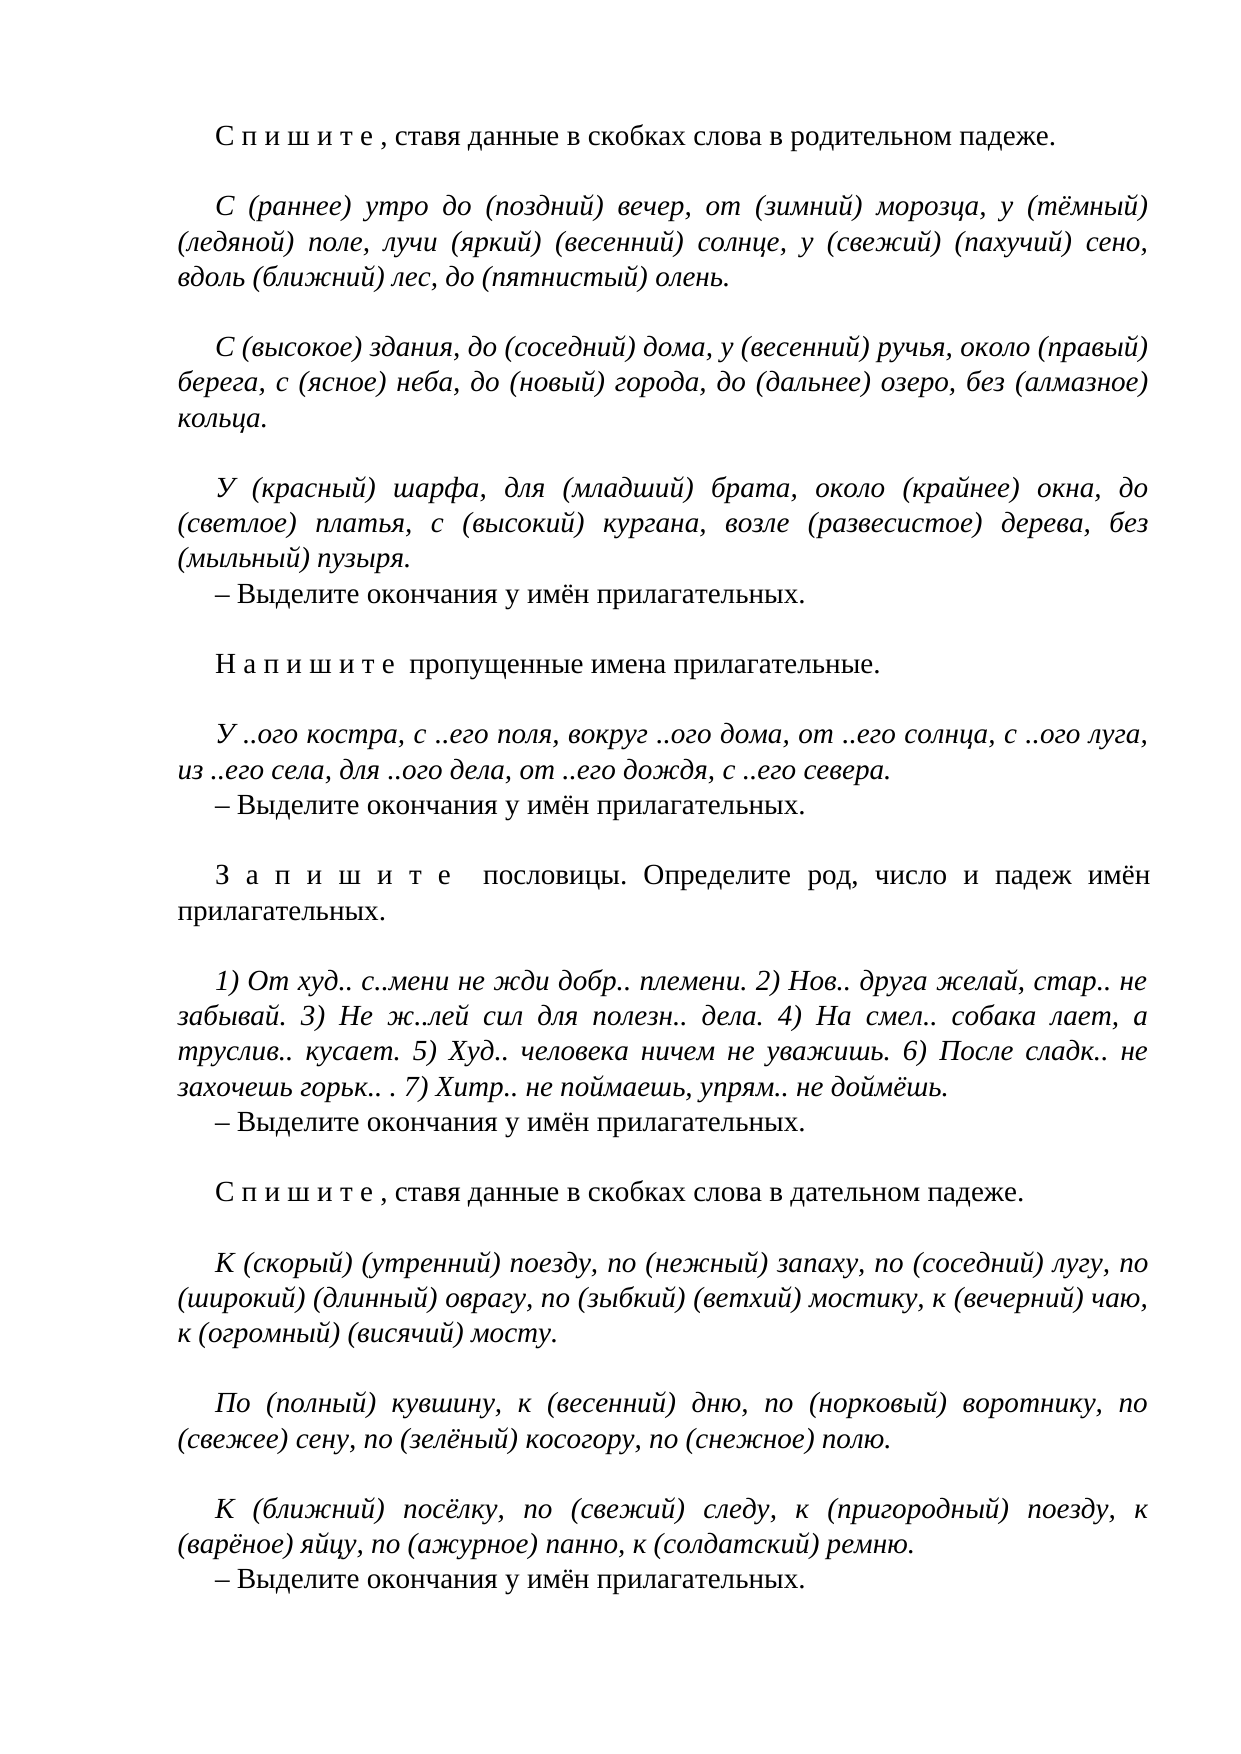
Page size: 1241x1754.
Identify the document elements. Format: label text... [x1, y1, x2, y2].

text К (ближний) посёлку, по (свежий) следу, к (пригородный) поезду, к (варёное) яйцу, по (ажурное) панно, к (солдатский) ремню. [177, 1491, 1152, 1560]
text У (красный) шарфа, для (младший) брата, около (крайнее) окна, до (светлое) платья, с (высокий) кургана, возле (развесистое) дерева, без (мыльный) пузыря. [177, 470, 1152, 574]
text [177, 1562, 1152, 1595]
text По (полный) кувшину, к (весенний) дню, по (норковый) воротнику, по (свежее) сену, по (зелёный) косогору, по (снежное) полю. [177, 1386, 1152, 1454]
text 1) От худ.. с..мени не жди добр.. племени. 2) Нов.. друга желай, стар.. не забывай. 3) Не ж..лей сил для полезн.. дела. 4) На смел.. собака лает, а труслив.. кусает. 5) Худ.. человека ничем не уважишь. 6) После сладк.. не захочешь горьк.. . 7) Хитр.. не поймаешь, упрям.. не доймёшь. [177, 963, 1152, 1102]
text – Выделите окончания у имён прилагательных. [177, 576, 1152, 609]
text С п и ш и т е , ставя данные в скобках слова в дательном падеже. [177, 1174, 1152, 1208]
text – Выделите окончания у имён прилагательных. [177, 1104, 1152, 1137]
text – Выделите окончания у имён прилагательных. [177, 787, 1152, 821]
text К (скорый) (утренний) поезду, по (нежный) запаху, по (соседний) лугу, по (широкий) (длинный) оврагу, по (зыбкий) (ветхий) мостику, к (вечерний) чаю, к (огромный) (висячий) мосту. [177, 1245, 1152, 1349]
text С (раннее) утро до (поздний) вечер, от (зимний) морозца, у (тёмный) (ледяной) поле, лучи (яркий) (весенний) солнце, у (свежий) (пахучий) сено, вдоль (ближний) лес, до (пятнистый) олень. [177, 188, 1152, 292]
text У ..ого костра, с ..его поля, вокруг ..ого дома, от ..его солнца, с ..ого луга, из ..его села, для ..ого дела, от ..его дождя, с ..его севера. [177, 717, 1152, 785]
text С п и ш и т е , ставя данные в скобках слова в родительном падеже. [177, 118, 1152, 152]
text Н а п и ш и т е пропущенные имена прилагательные. [177, 646, 1152, 680]
text З а п и ш и т е пословицы. Определите род, число и падеж имён прилагательных. [177, 857, 1152, 926]
text С (высокое) здания, до (соседний) дома, у (весенний) ручья, около (правый) берега, с (ясное) неба, до (новый) города, до (дальнее) озеро, без (алмазное) кольца. [177, 329, 1152, 433]
